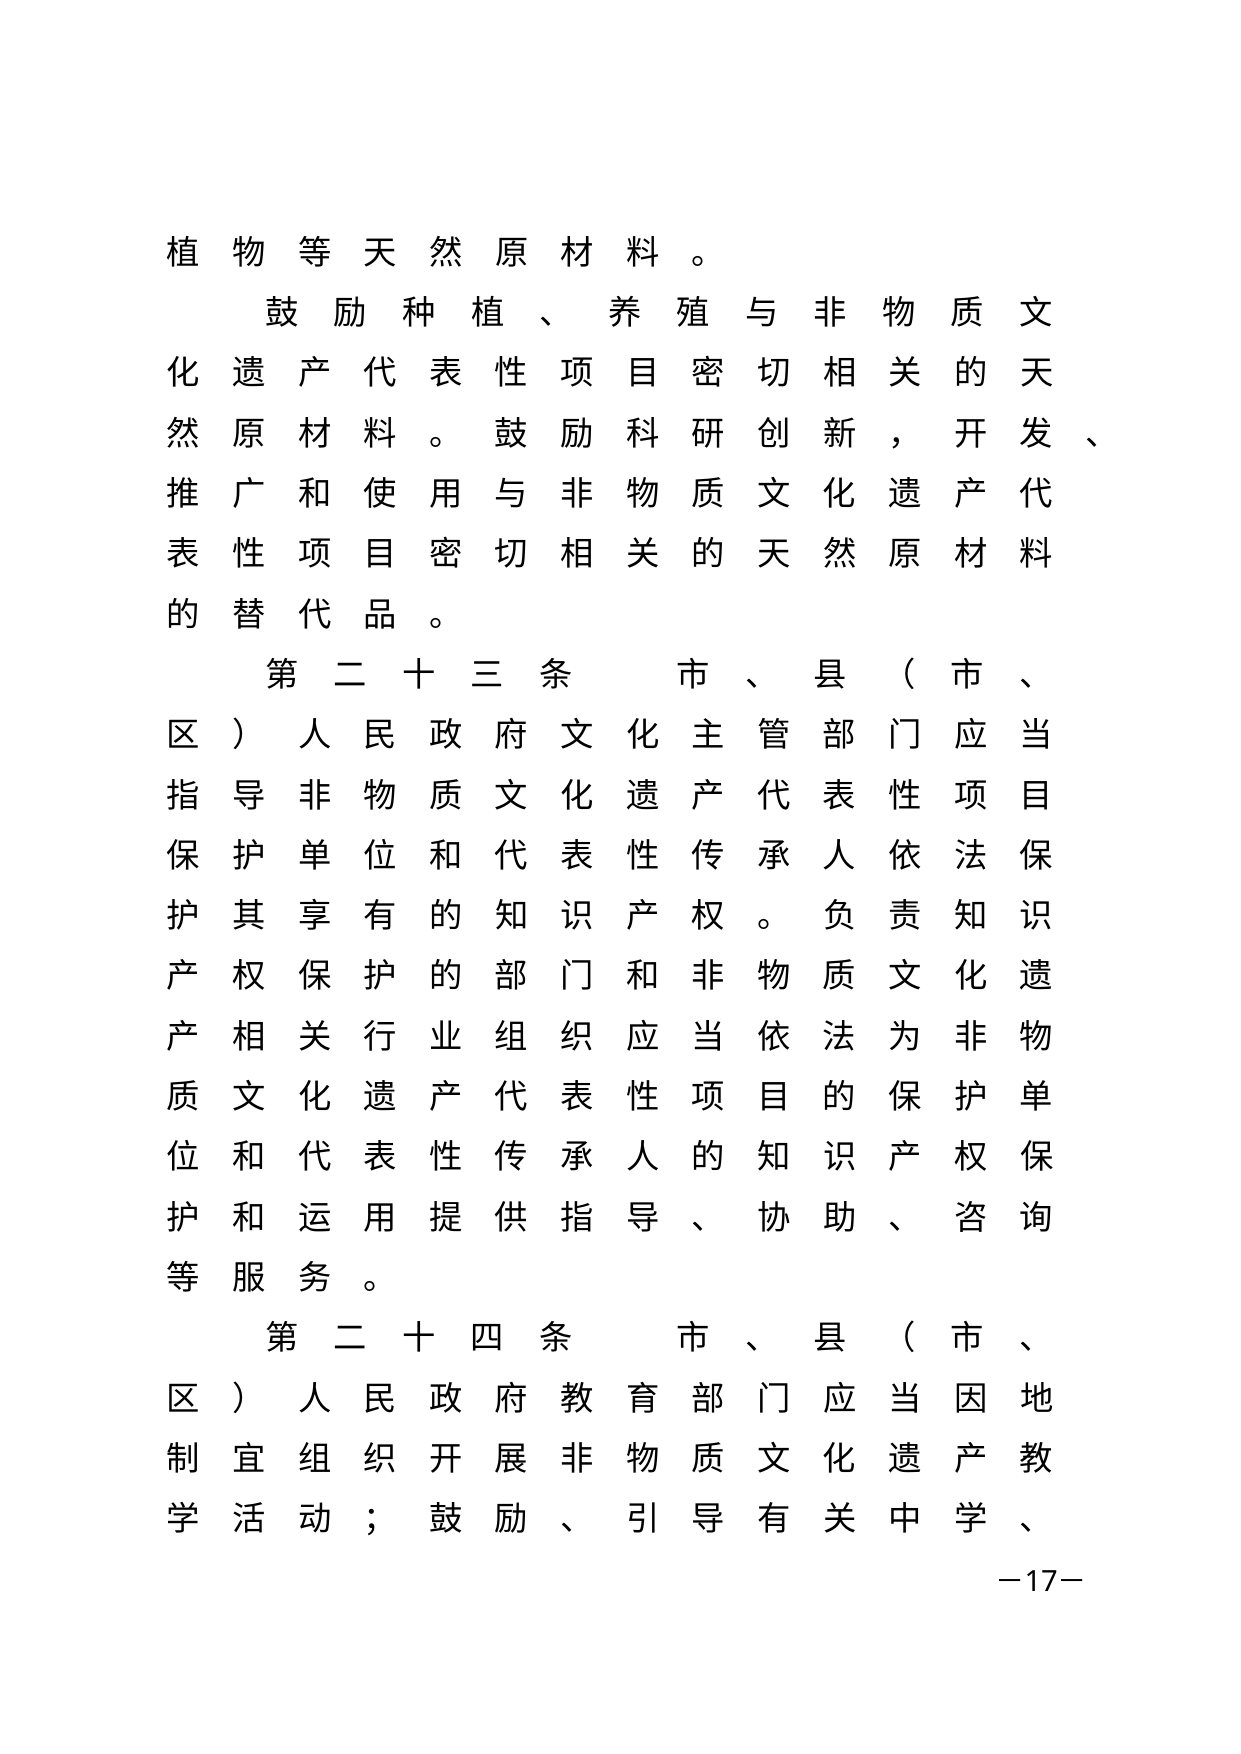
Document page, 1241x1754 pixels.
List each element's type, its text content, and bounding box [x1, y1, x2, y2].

text 第二十三条 市、县（市、区）人民政府文化主管部门应当指导非物质文化遗产代表性项目保护单位和代表性传承人依法保护其享有的知识产权。负责知识产权保护的部门和非物质文化遗产相关行业组织应当依法为非物质文化遗产代表性项目的保护单位和代表性传承人的知识产权保护和运用提供指导、协助、咨询等服务。 [167, 642, 1085, 1305]
text 鼓励种植、养殖与非物质文化遗产代表性项目密切相关的天然原材料。鼓励科研创新，开发、推广和使用与非物质文化遗产代表性项目密切相关的天然原材料的替代品。 [167, 280, 1085, 642]
text 禁止乱采、滥挖或者盗猎、盗卖与非物质文化遗产代表性项目密切相关的珍稀矿产、动物、植物等天然原材料。 [167, 219, 1085, 280]
